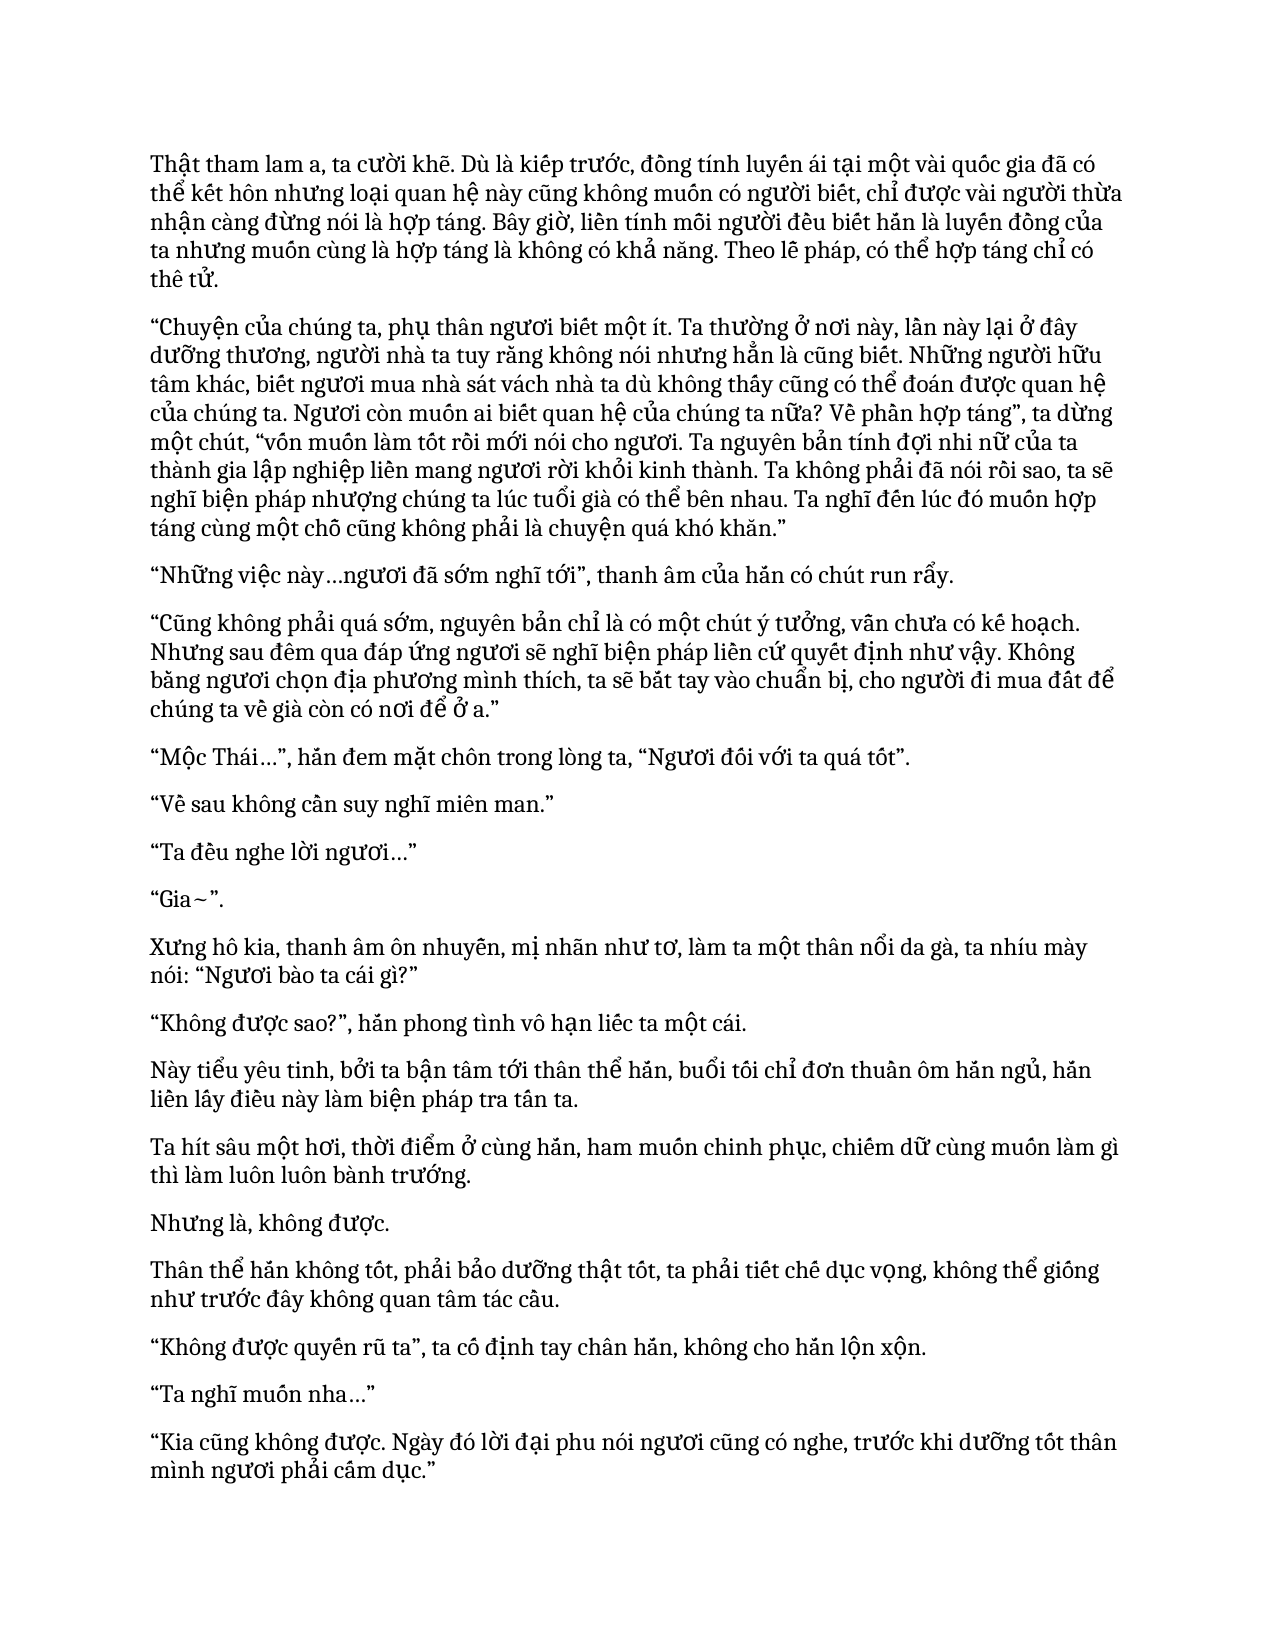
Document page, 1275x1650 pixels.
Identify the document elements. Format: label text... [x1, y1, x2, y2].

text “Kia cũng không được. Ngày đó lời đại phu nói ngươi cũng có nghe, trước khi dưỡng tốt thân mình ngươi phải cấm dục.” [150, 1427, 1125, 1485]
text “Gia~”. [150, 885, 1125, 914]
text “Ta đều nghe lời ngươi…” [150, 837, 1125, 866]
text Nhưng là, không được. [150, 1209, 1125, 1237]
text Thật tham lam a, ta cười khẽ. Dù là kiếp trước, đồng tính luyến ái tại một vài quốc gia đã có thể kết hôn nhưng loại quan hệ này cũng không muốn có người biết, chỉ được vài người thừa nhận càng đừng nói là hợp táng. Bây giờ, liền tính mỗi người đều biết hắn là luyến đồng của ta nhưng muốn cùng là hợp táng là không có khả năng. Theo lễ pháp, có thể hợp táng chỉ có thê tử. [150, 150, 1125, 294]
text “Về sau không cần suy nghĩ miên man.” [150, 790, 1125, 819]
text Xưng hô kia, thanh âm ôn nhuyễn, mị nhãn như tơ, làm ta một thân nổi da gà, ta nhíu mày nói: “Ngươi bào ta cái gì?” [150, 932, 1125, 990]
text “Những việc này…ngươi đã sớm nghĩ tới”, thanh âm của hắn có chút run rẩy. [150, 561, 1125, 590]
text “Mộc Thái…”, hắn đem mặt chôn trong lòng ta, “Ngươi đối với ta quá tốt”. [150, 742, 1125, 771]
text “Không được quyến rũ ta”, ta cố định tay chân hắn, không cho hắn lộn xộn. [150, 1332, 1125, 1361]
text Thân thể hắn không tốt, phải bảo dưỡng thật tốt, ta phải tiết chế dục vọng, không thể giống như trước đây không quan tâm tác cầu. [150, 1256, 1125, 1314]
text Ta hít sâu một hơi, thời điểm ở cùng hắn, ham muốn chinh phục, chiếm dữ cùng muốn làm gì thì làm luôn luôn bành trướng. [150, 1132, 1125, 1190]
text “Ta nghĩ muốn nha…” [150, 1380, 1125, 1409]
text “Chuyện của chúng ta, phụ thân ngươi biết một ít. Ta thường ở nơi này, lần này lại ở đây dưỡng thương, người nhà ta tuy rằng không nói nhưng hẳn là cũng biết. Những người hữu tâm khác, biết ngươi mua nhà sát vách nhà ta dù không thấy cũng có thể đoán được quan hệ của chúng ta. Ngươi còn muốn ai biết quan hệ của chúng ta nữa? Về phần hợp táng”, ta dừng một chút, “vốn muốn làm tốt rồi mới nói cho ngươi. Ta nguyên bản tính đợi nhi nữ của ta thành gia lập nghiệp liền mang ngươi rời khỏi kinh thành. Ta không phải đã nói rồi sao, ta sẽ nghĩ biện pháp nhượng chúng ta lúc tuổi già có thể bên nhau. Ta nghĩ đến lúc đó muốn hợp táng cùng một chỗ cũng không phải là chuyện quá khó khăn.” [150, 312, 1125, 542]
text Này tiểu yêu tinh, bởi ta bận tâm tới thân thể hắn, buổi tối chỉ đơn thuần ôm hắn ngủ, hắn liền lấy điều này làm biện pháp tra tấn ta. [150, 1056, 1125, 1114]
text “Không được sao?”, hắn phong tình vô hạn liếc ta một cái. [150, 1009, 1125, 1037]
text “Cũng không phải quá sớm, nguyên bản chỉ là có một chút ý tưởng, vẫn chưa có kế hoạch. Nhưng sau đêm qua đáp ứng ngươi sẽ nghĩ biện pháp liền cứ quyết định như vậy. Không bằng ngươi chọn địa phương mình thích, ta sẽ bắt tay vào chuẩn bị, cho người đi mua đất để chúng ta về già còn có nơi để ở a.” [150, 609, 1125, 724]
